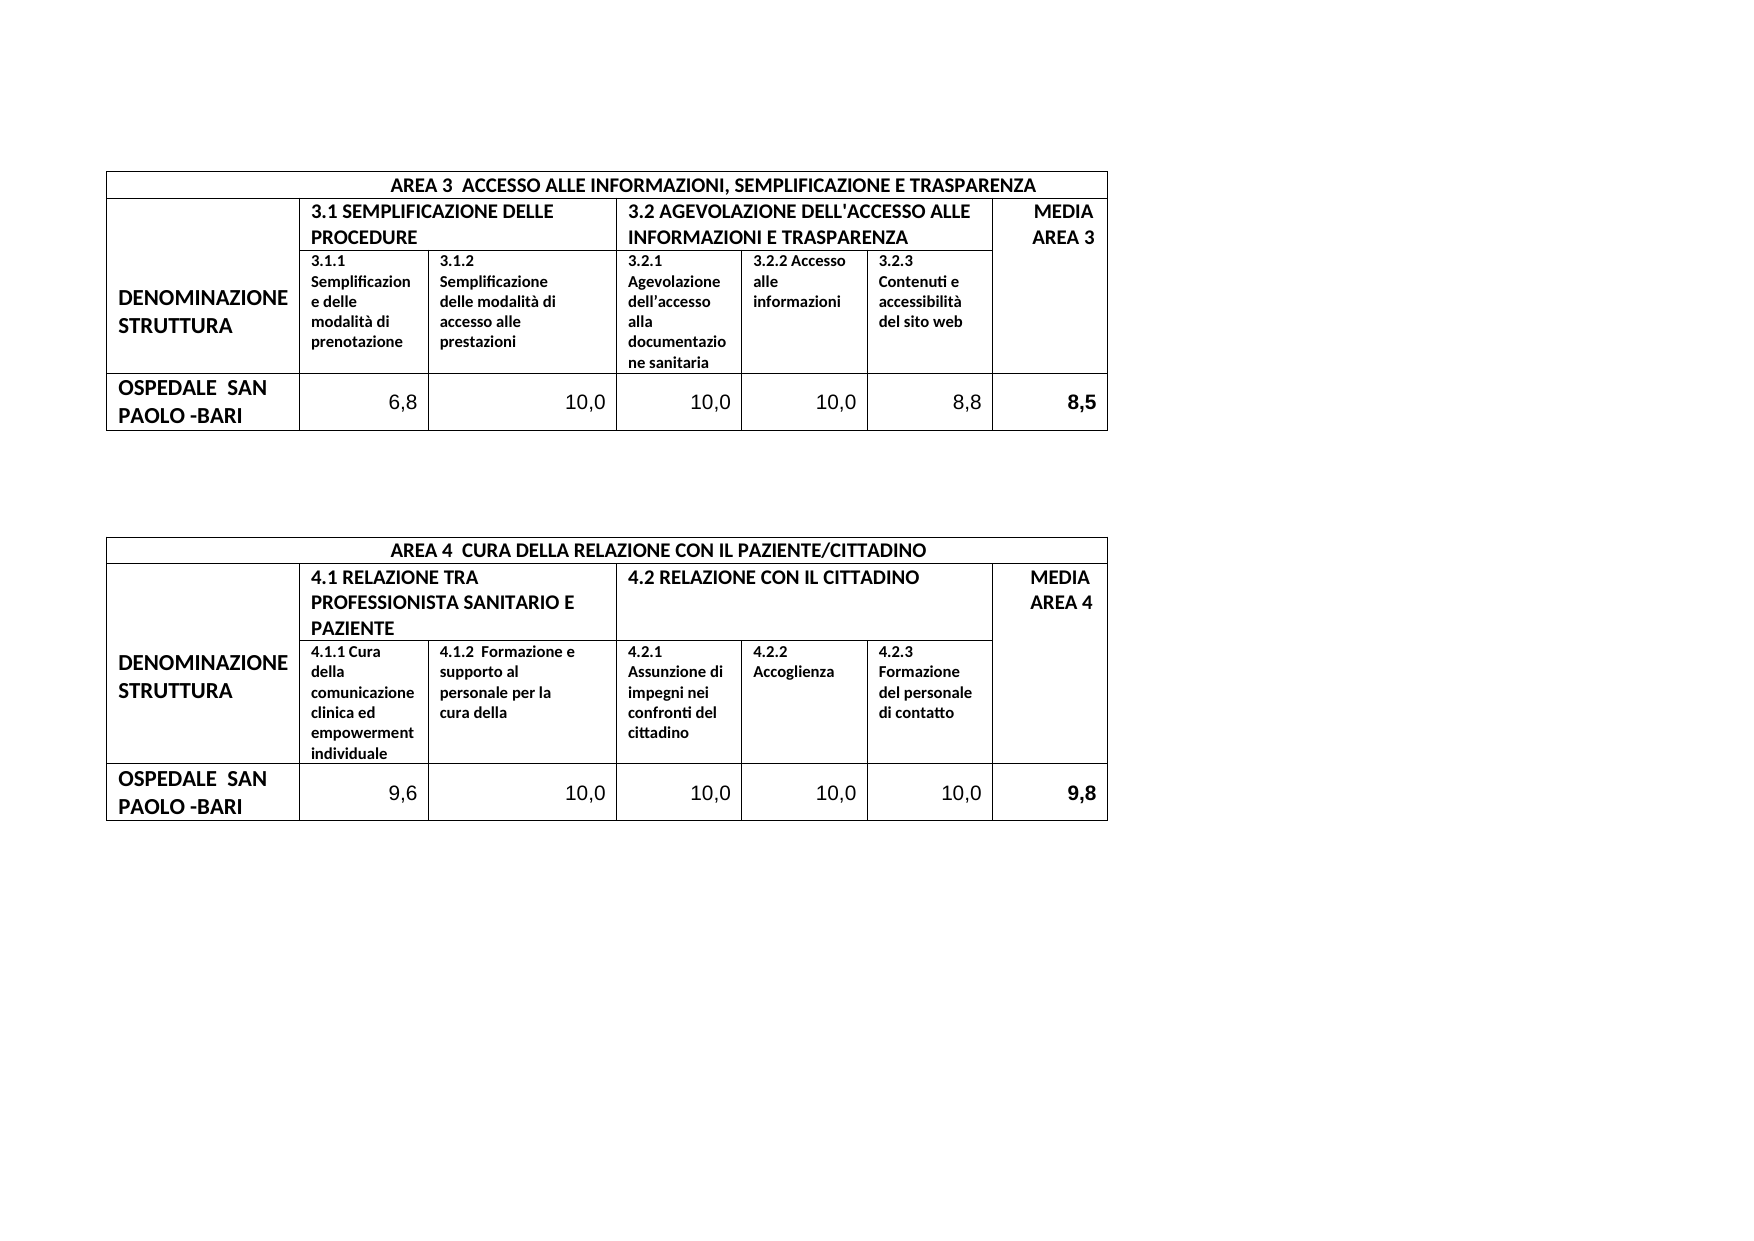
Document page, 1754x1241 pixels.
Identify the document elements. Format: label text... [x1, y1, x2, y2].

table_cell 3.2.1 Agevolazione dell’accesso alla documentazione sanitaria [617, 251, 741, 372]
table_cell MEDIA AREA 3 [1019, 199, 1107, 372]
table_cell [993, 199, 1019, 372]
table_cell DENOMINAZIONE STRUTTURA [107, 564, 299, 763]
table_cell MEDIA AREA 4 [1019, 564, 1107, 763]
table_cell 10,0 [617, 764, 741, 820]
table_cell 10,0 [429, 764, 616, 820]
table_cell 6,8 [300, 374, 428, 429]
table_cell 9,8 [1019, 764, 1107, 820]
table_cell [592, 641, 616, 763]
table_cell 10,0 [742, 374, 867, 429]
table_header AREA 4 CURA DELLA RELAZIONE CON IL PAZIENTE/CITTADINO [107, 538, 1107, 563]
table_cell 3.2 AGEVOLAZIONE DELL'ACCESSO ALLE INFORMAZIONI E TRASPARENZA [617, 199, 992, 249]
table_cell [993, 764, 1019, 820]
table_cell 3.2.2 Accesso alle informazioni [742, 251, 867, 372]
table_cell [592, 251, 616, 372]
table_cell 4.2.3 Formazione del personale di contatto [868, 641, 992, 763]
table_cell 4.2 RELAZIONE CON IL CITTADINO [617, 564, 992, 640]
table_cell 4.1.1 Cura della comunicazione clinica ed empowerment individuale [300, 641, 428, 763]
table_cell 4.2.2 Accoglienza [742, 641, 867, 763]
table_cell 4.2.1 Assunzione di impegni nei confronti del cittadino [617, 641, 741, 763]
table_cell 10,0 [617, 374, 741, 429]
table_cell 9,6 [300, 764, 428, 820]
table_cell 10,0 [868, 764, 992, 820]
table_cell [993, 564, 1019, 763]
table_cell 3.1 SEMPLIFICAZIONE DELLE PROCEDURE [300, 199, 616, 249]
table_cell 3.2.3 Contenuti e accessibilità del sito web [868, 251, 992, 372]
table_cell 8,5 [1019, 374, 1107, 429]
table_cell [993, 374, 1019, 429]
table_cell 4.1 RELAZIONE TRA PROFESSIONISTA SANITARIO E PAZIENTE [300, 564, 616, 640]
table_cell OSPEDALE SAN PAOLO -BARI [107, 374, 299, 429]
table_cell 3.1.2 Semplificazione delle modalità di accesso alle prestazioni [429, 251, 592, 372]
table_cell 8,8 [868, 374, 992, 429]
table_cell OSPEDALE SAN PAOLO -BARI [107, 764, 299, 820]
table_header AREA 3 ACCESSO ALLE INFORMAZIONI, SEMPLIFICAZIONE E TRASPARENZA [107, 172, 1107, 198]
table_cell 10,0 [429, 374, 616, 429]
table_cell 10,0 [742, 764, 867, 820]
table_cell 4.1.2 Formazione e supporto al personale per la cura della [429, 641, 592, 763]
table_cell 3.1.1 Semplificazione delle modalità di prenotazione [300, 251, 428, 372]
table_cell DENOMINAZIONE STRUTTURA [107, 199, 299, 372]
